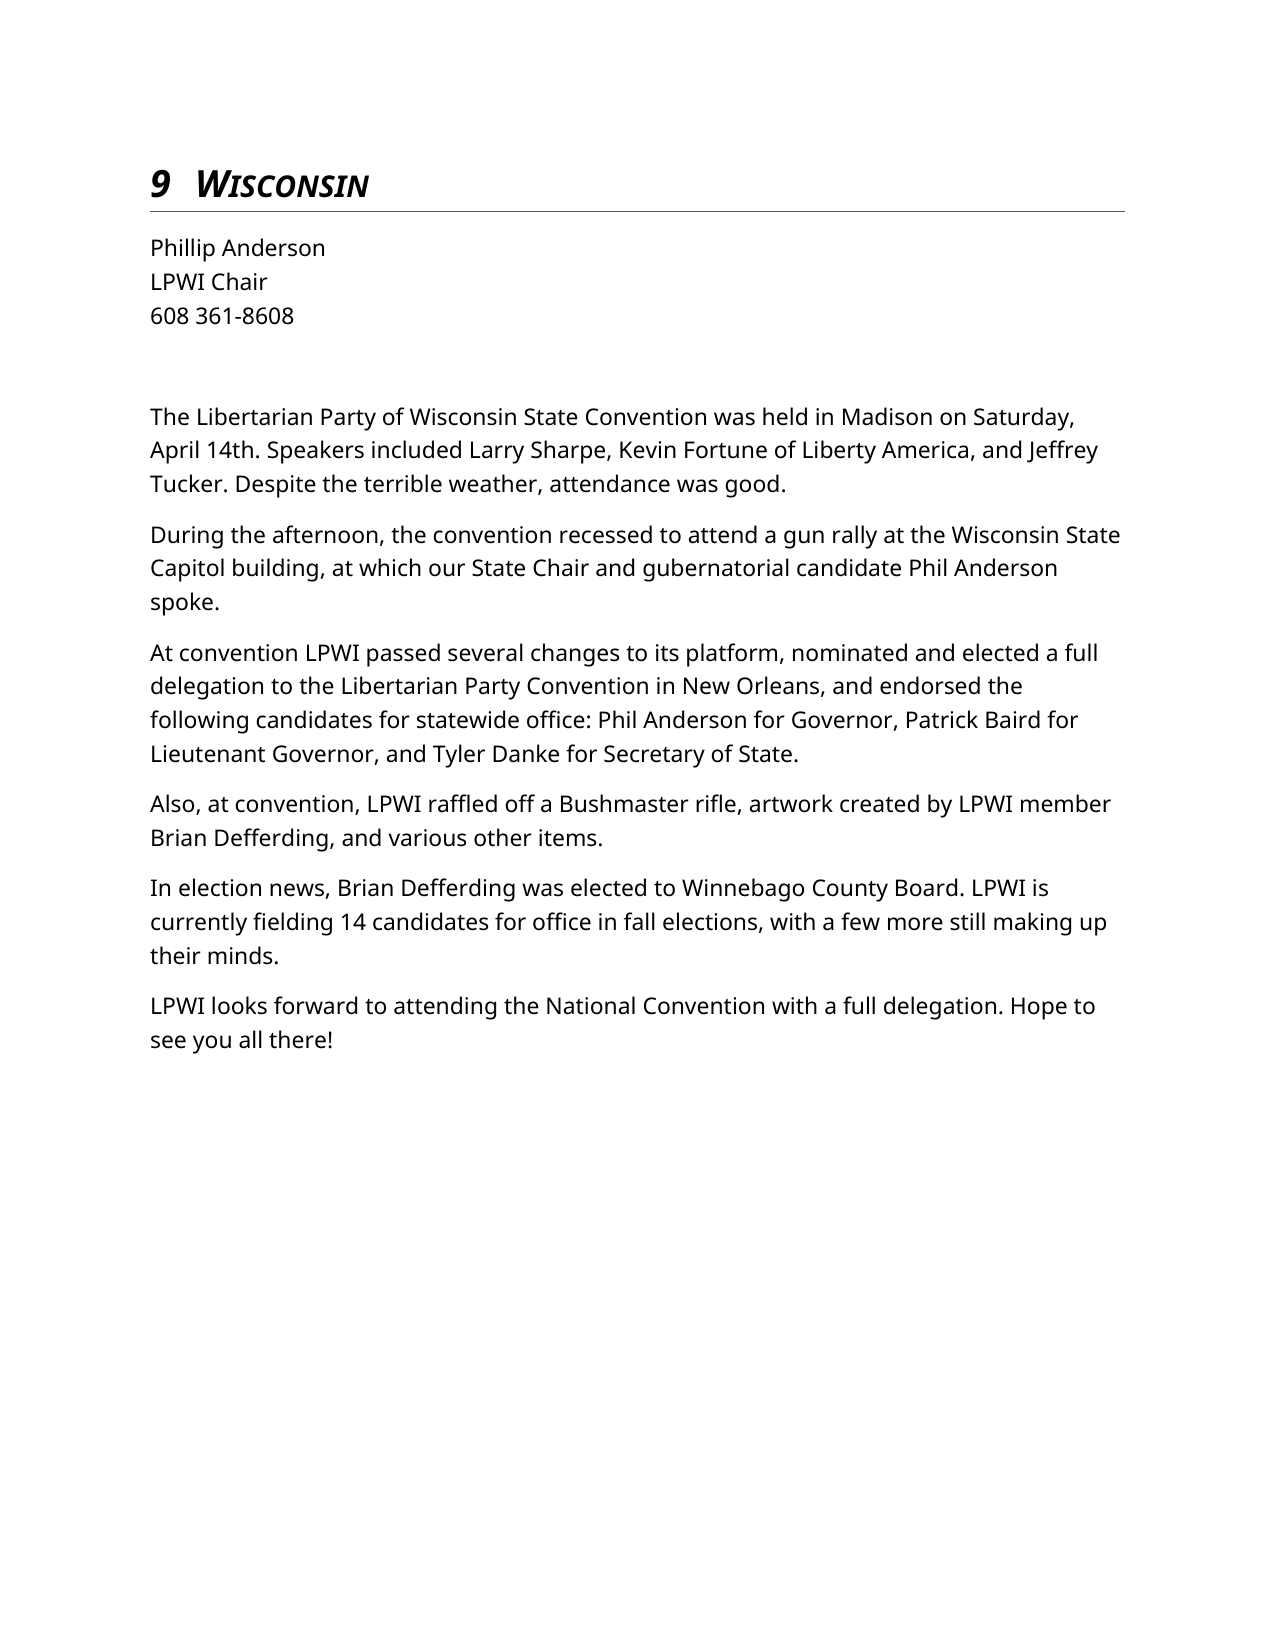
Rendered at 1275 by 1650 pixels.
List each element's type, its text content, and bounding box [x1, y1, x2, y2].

text 608 361-8608 [150, 300, 1125, 331]
text The Libertarian Party of Wisconsin State Convention was held in Madison on Saturday, April 14th. Speakers included Larry Sharpe, Kevin Fortune of Liberty America, and Jeffrey Tucker. Despite the terrible weather, attendance was good. [150, 401, 1125, 499]
text LPWI looks forward to attending the National Convention with a full delegation. Hope to see you all there! [150, 990, 1125, 1055]
text Also, at convention, LPWI raffled off a Bushmaster rifle, artwork created by LPWI member Brian Defferding, and various other items. [150, 788, 1125, 853]
text In election news, Brian Defferding was elected to Winnebago County Board. LPWI is currently fielding 14 candidates for office in fall elections, with a few more still making up their minds. [150, 872, 1125, 971]
text Phillip Anderson [150, 232, 1125, 264]
text LPWI Chair [150, 266, 1125, 297]
text During the afternoon, the convention recessed to attend a gun rally at the Wisconsin State Capitol building, at which our State Chair and gubernatorial candidate Phil Anderson spoke. [150, 519, 1125, 617]
subtitle Wisconsin [150, 157, 1125, 211]
text At convention LPWI passed several changes to its platform, nominated and elected a full delegation to the Libertarian Party Convention in New Orleans, and endorsed the following candidates for statewide office: Phil Anderson for Governor, Patrick Baird for Lieutenant Governor, and Tyler Danke for Secretary of State. [150, 637, 1125, 769]
